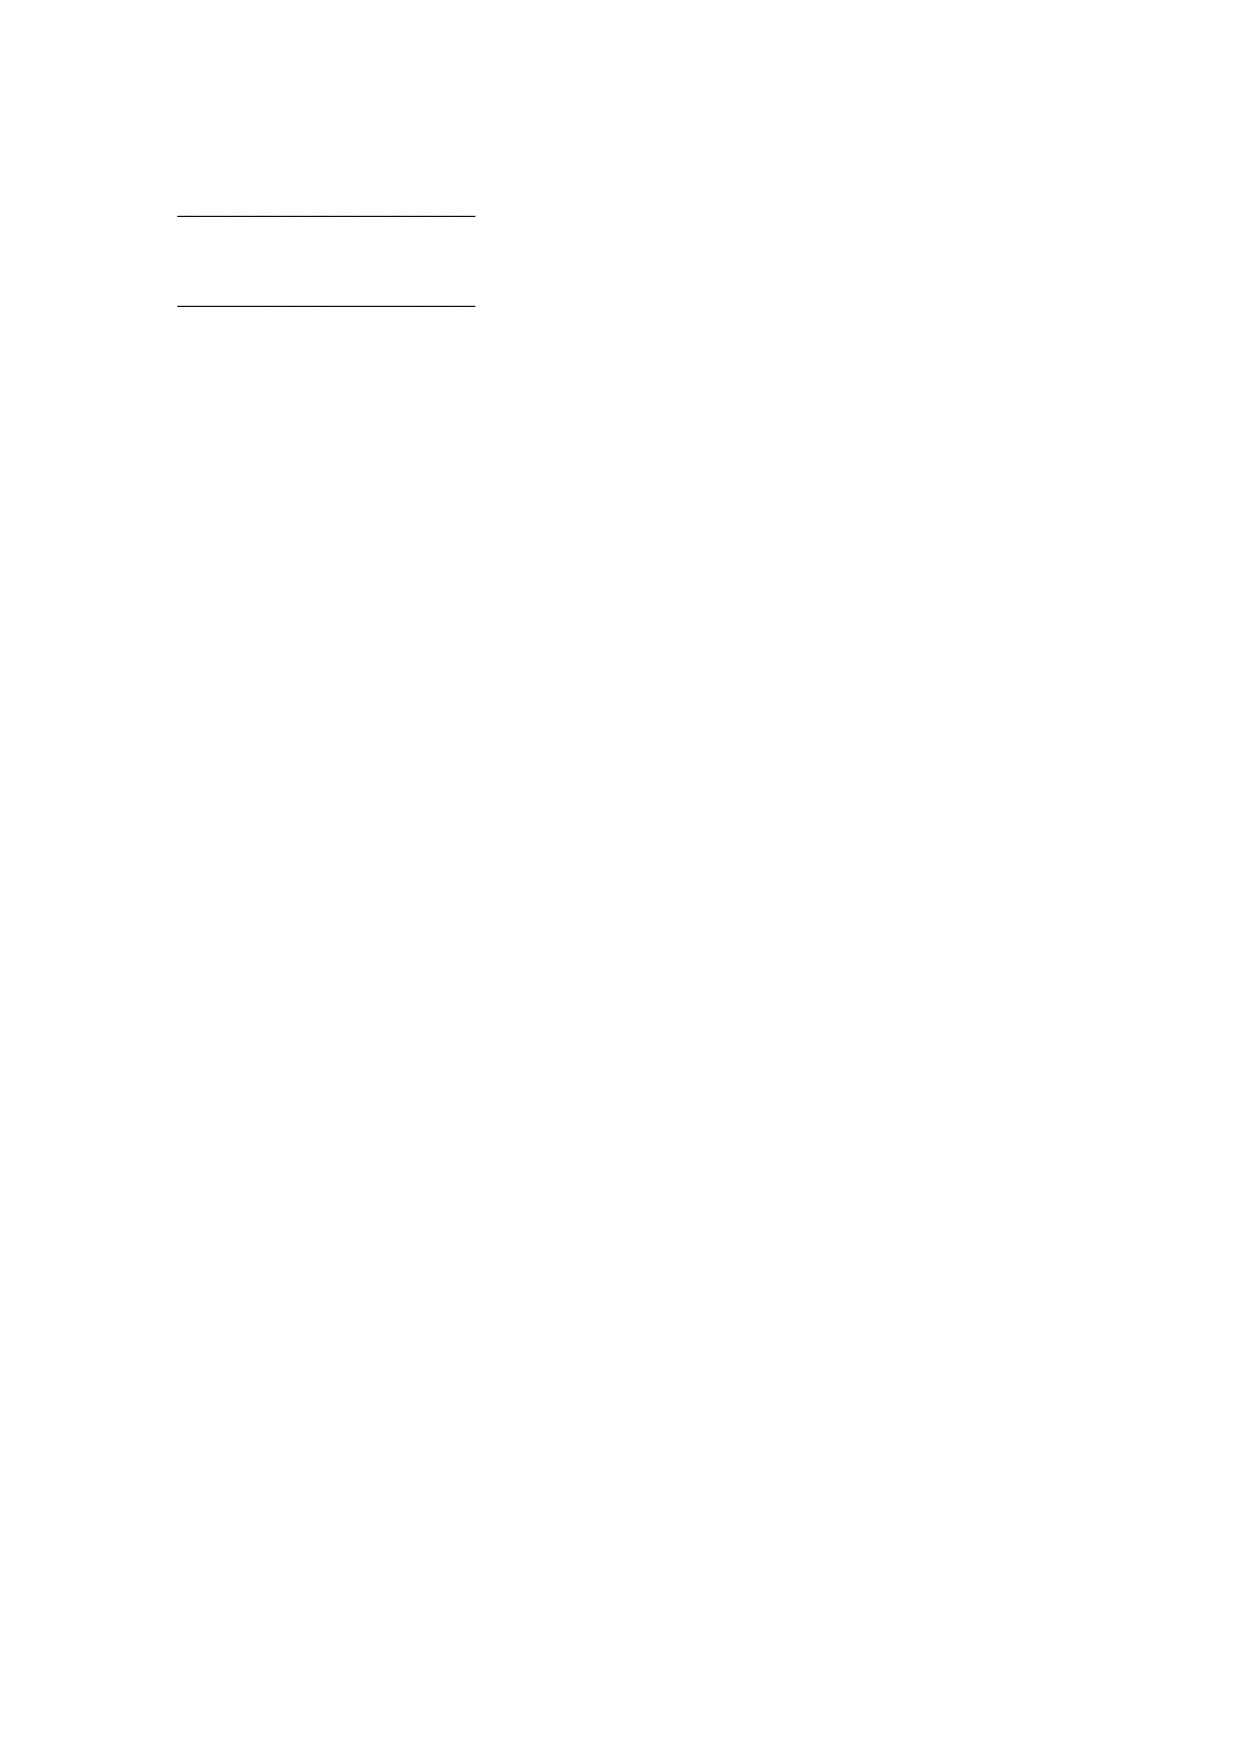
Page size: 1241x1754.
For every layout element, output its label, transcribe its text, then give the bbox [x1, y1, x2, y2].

text __________________________ [177, 283, 1063, 309]
text __________________________ [177, 193, 1063, 219]
